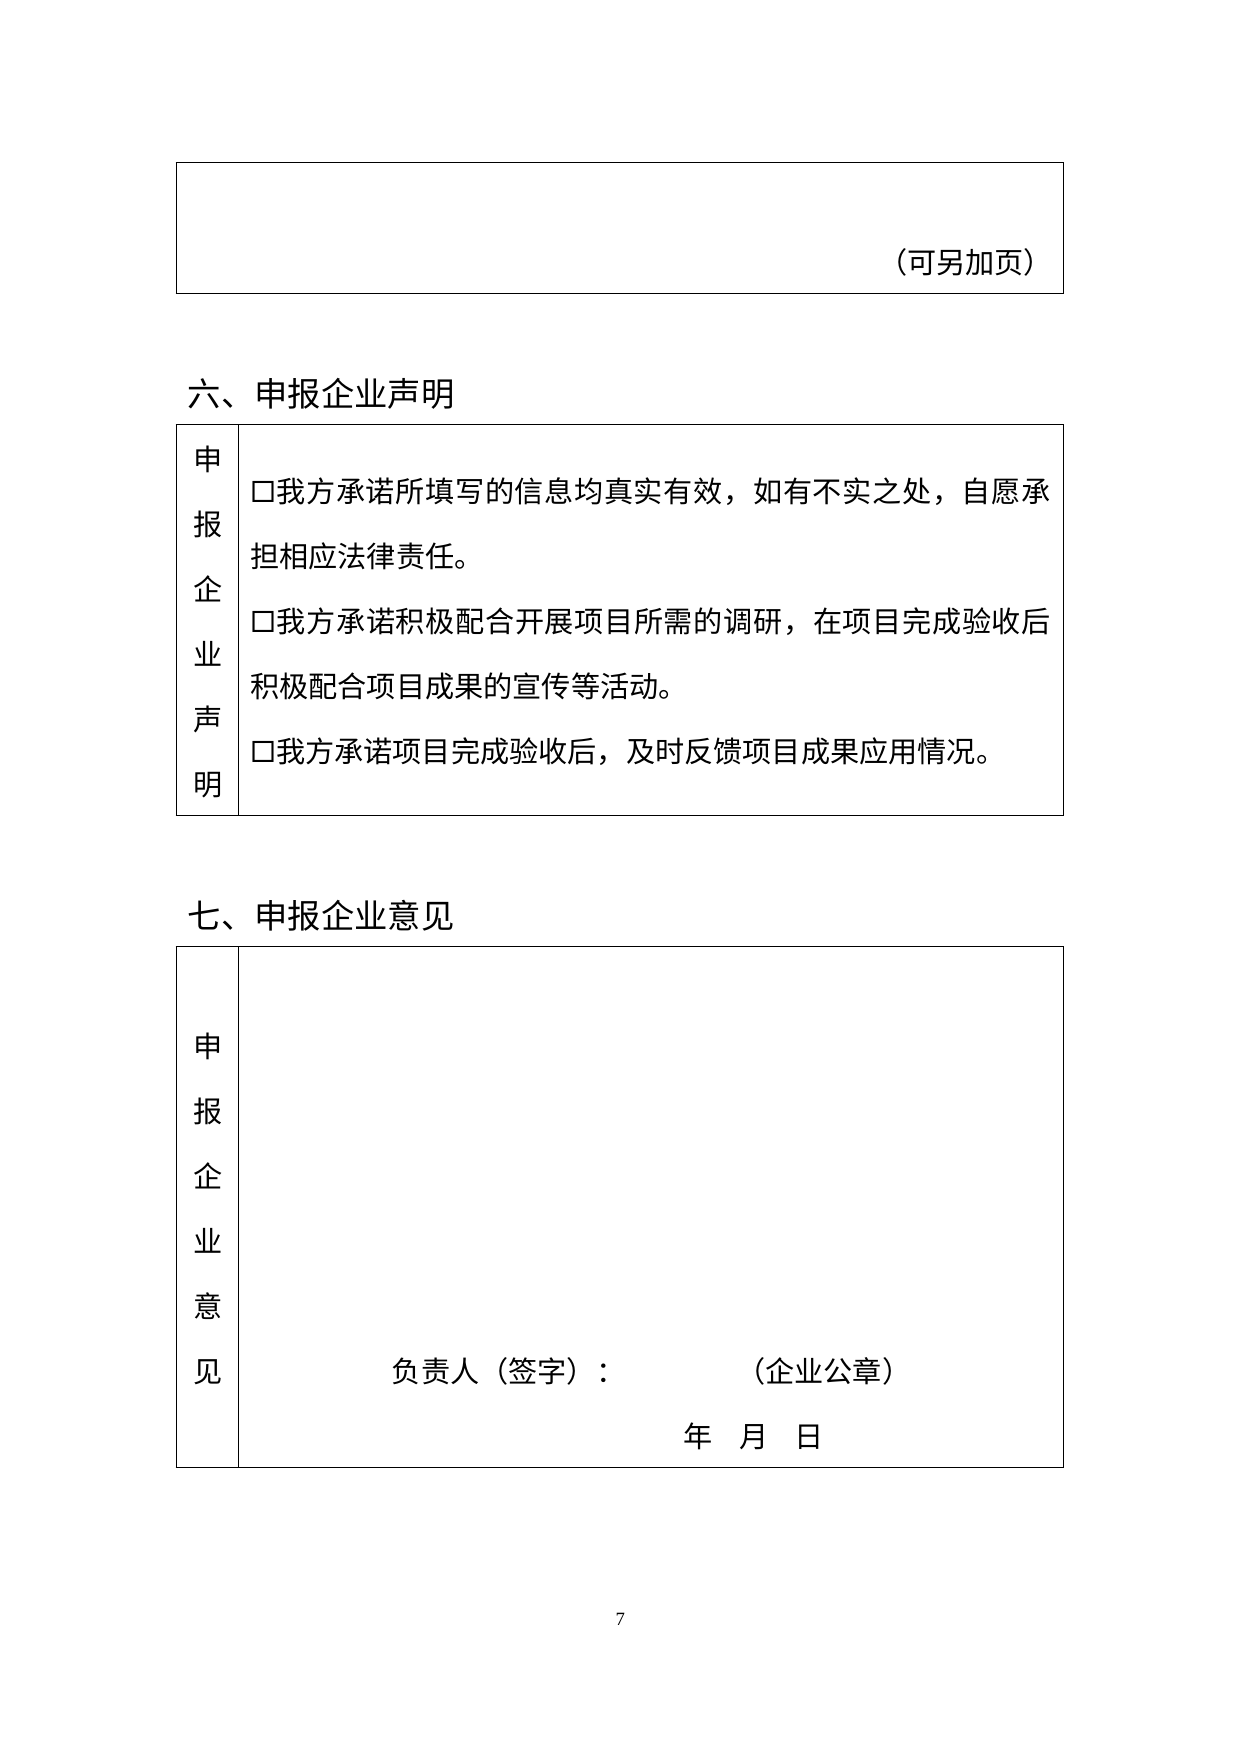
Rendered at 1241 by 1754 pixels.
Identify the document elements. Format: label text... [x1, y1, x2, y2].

text 六、申报企业声明 [187, 359, 1053, 424]
text 七、申报企业意见 [187, 881, 1053, 946]
table_header 负责人（签字）： （企业公章） 年 月 日 [239, 947, 1063, 1467]
table_header 申报企业声明 [177, 425, 238, 815]
table_header 我方承诺所填写的信息均真实有效，如有不实之处，自愿承担相应法律责任。 我方承诺积极配合开展项目所需的调研，在项目完成验收后积极配合项目成果的宣传等活动。 我方承诺项目完成验收后，及时反馈项目成果应用情况。 [239, 425, 1063, 815]
table_header 申报企业意见 [177, 947, 238, 1467]
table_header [177, 163, 1063, 293]
